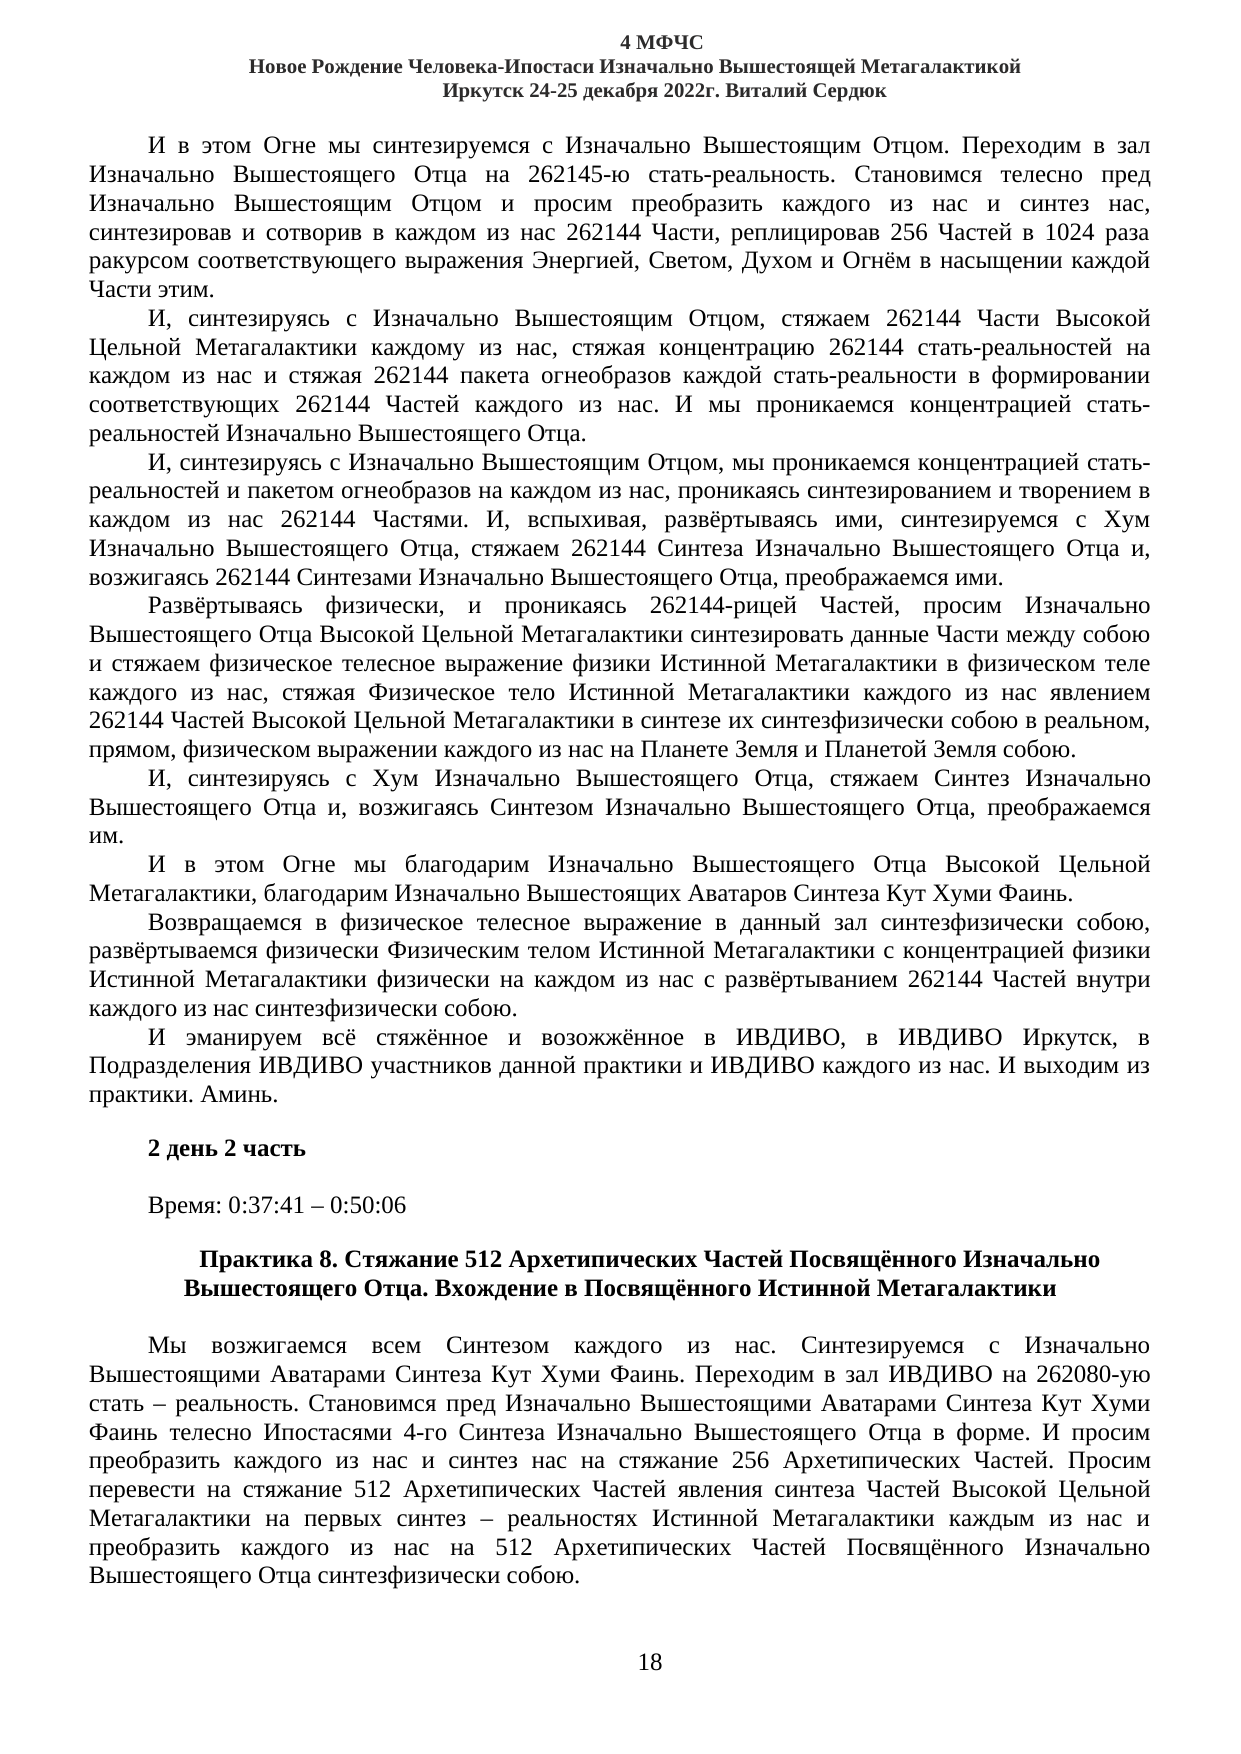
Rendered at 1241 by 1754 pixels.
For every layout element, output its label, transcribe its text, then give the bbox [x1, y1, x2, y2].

text И, синтезируясь с Изначально Вышестоящим Отцом, стяжаем 262144 Части Высокой Цельной Метагалактики каждому из нас, стяжая концентрацию 262144 стать-реальностей на каждом из нас и стяжая 262144 пакета огнеобразов каждой стать-реальности в формировании соответствующих 262144 Частей каждого из нас. И мы проникаемся концентрацией стать-реальностей Изначально Вышестоящего Отца. [89, 303, 1152, 447]
text И эманируем всё стяжённое и возожжённое в ИВДИВО, в ИВДИВО Иркутск, в Подразделения ИВДИВО участников данной практики и ИВДИВО каждого из нас. И выходим из практики. Аминь. [89, 1022, 1152, 1108]
text И, синтезируясь с Хум Изначально Вышестоящего Отца, стяжаем Синтез Изначально Вышестоящего Отца и, возжигаясь Синтезом Изначально Вышестоящего Отца, преображаемся им. [89, 763, 1152, 849]
text Время: 0:37:41 – 0:50:06 [89, 1191, 1152, 1219]
subtitle 2 день 2 часть [89, 1133, 1152, 1162]
text И в этом Огне мы синтезируемся с Изначально Вышестоящим Отцом. Переходим в зал Изначально Вышестоящего Отца на 262145-ю стать-реальность. Становимся телесно пред Изначально Вышестоящим Отцом и просим преобразить каждого из нас и синтез нас, синтезировав и сотворив в каждом из нас 262144 Части, реплицировав 256 Частей в 1024 раза ракурсом соответствующего выражения Энергией, Светом, Духом и Огнём в насыщении каждой Части этим. [89, 131, 1152, 303]
text Возвращаемся в физическое телесное выражение в данный зал синтезфизически собою, развёртываемся физически Физическим телом Истинной Метагалактики с концентрацией физики Истинной Метагалактики физически на каждом из нас с развёртыванием 262144 Частей внутри каждого из нас синтезфизически собою. [89, 907, 1152, 1022]
subtitle Практика 8. Стяжание 512 Архетипических Частей Посвящённого Изначально Вышестоящего Отца. Вхождение в Посвящённого Истинной Метагалактики [89, 1244, 1152, 1302]
text Развёртываясь физически, и проникаясь 262144-рицей Частей, просим Изначально Вышестоящего Отца Высокой Цельной Метагалактики синтезировать данные Части между собою и стяжаем физическое телесное выражение физики Истинной Метагалактики в физическом теле каждого из нас, стяжая Физическое тело Истинной Метагалактики каждого из нас явлением 262144 Частей Высокой Цельной Метагалактики в синтезе их синтезфизически собою в реальном, прямом, физическом выражении каждого из нас на Планете Земля и Планетой Земля собою. [89, 591, 1152, 763]
text Мы возжигаемся всем Синтезом каждого из нас. Синтезируемся с Изначально Вышестоящими Аватарами Синтеза Кут Хуми Фаинь. Переходим в зал ИВДИВО на 262080-ую стать – реальность. Становимся пред Изначально Вышестоящими Аватарами Синтеза Кут Хуми Фаинь телесно Ипостасями 4-го Синтеза Изначально Вышестоящего Отца в форме. И просим преобразить каждого из нас и синтез нас на стяжание 256 Архетипических Частей. Просим перевести на стяжание 512 Архетипических Частей явления синтеза Частей Высокой Цельной Метагалактики на первых синтез – реальностях Истинной Метагалактики каждым из нас и преобразить каждого из нас на 512 Архетипических Частей Посвящённого Изначально Вышестоящего Отца синтезфизически собою. [89, 1331, 1152, 1589]
text И в этом Огне мы благодарим Изначально Вышестоящего Отца Высокой Цельной Метагалактики, благодарим Изначально Вышестоящих Аватаров Синтеза Кут Хуми Фаинь. [89, 849, 1152, 907]
text И, синтезируясь с Изначально Вышестоящим Отцом, мы проникаемся концентрацией стать-реальностей и пакетом огнеобразов на каждом из нас, проникаясь синтезированием и творением в каждом из нас 262144 Частями. И, вспыхивая, развёртываясь ими, синтезируемся с Хум Изначально Вышестоящего Отца, стяжаем 262144 Синтеза Изначально Вышестоящего Отца и, возжигаясь 262144 Синтезами Изначально Вышестоящего Отца, преображаемся ими. [89, 447, 1152, 591]
